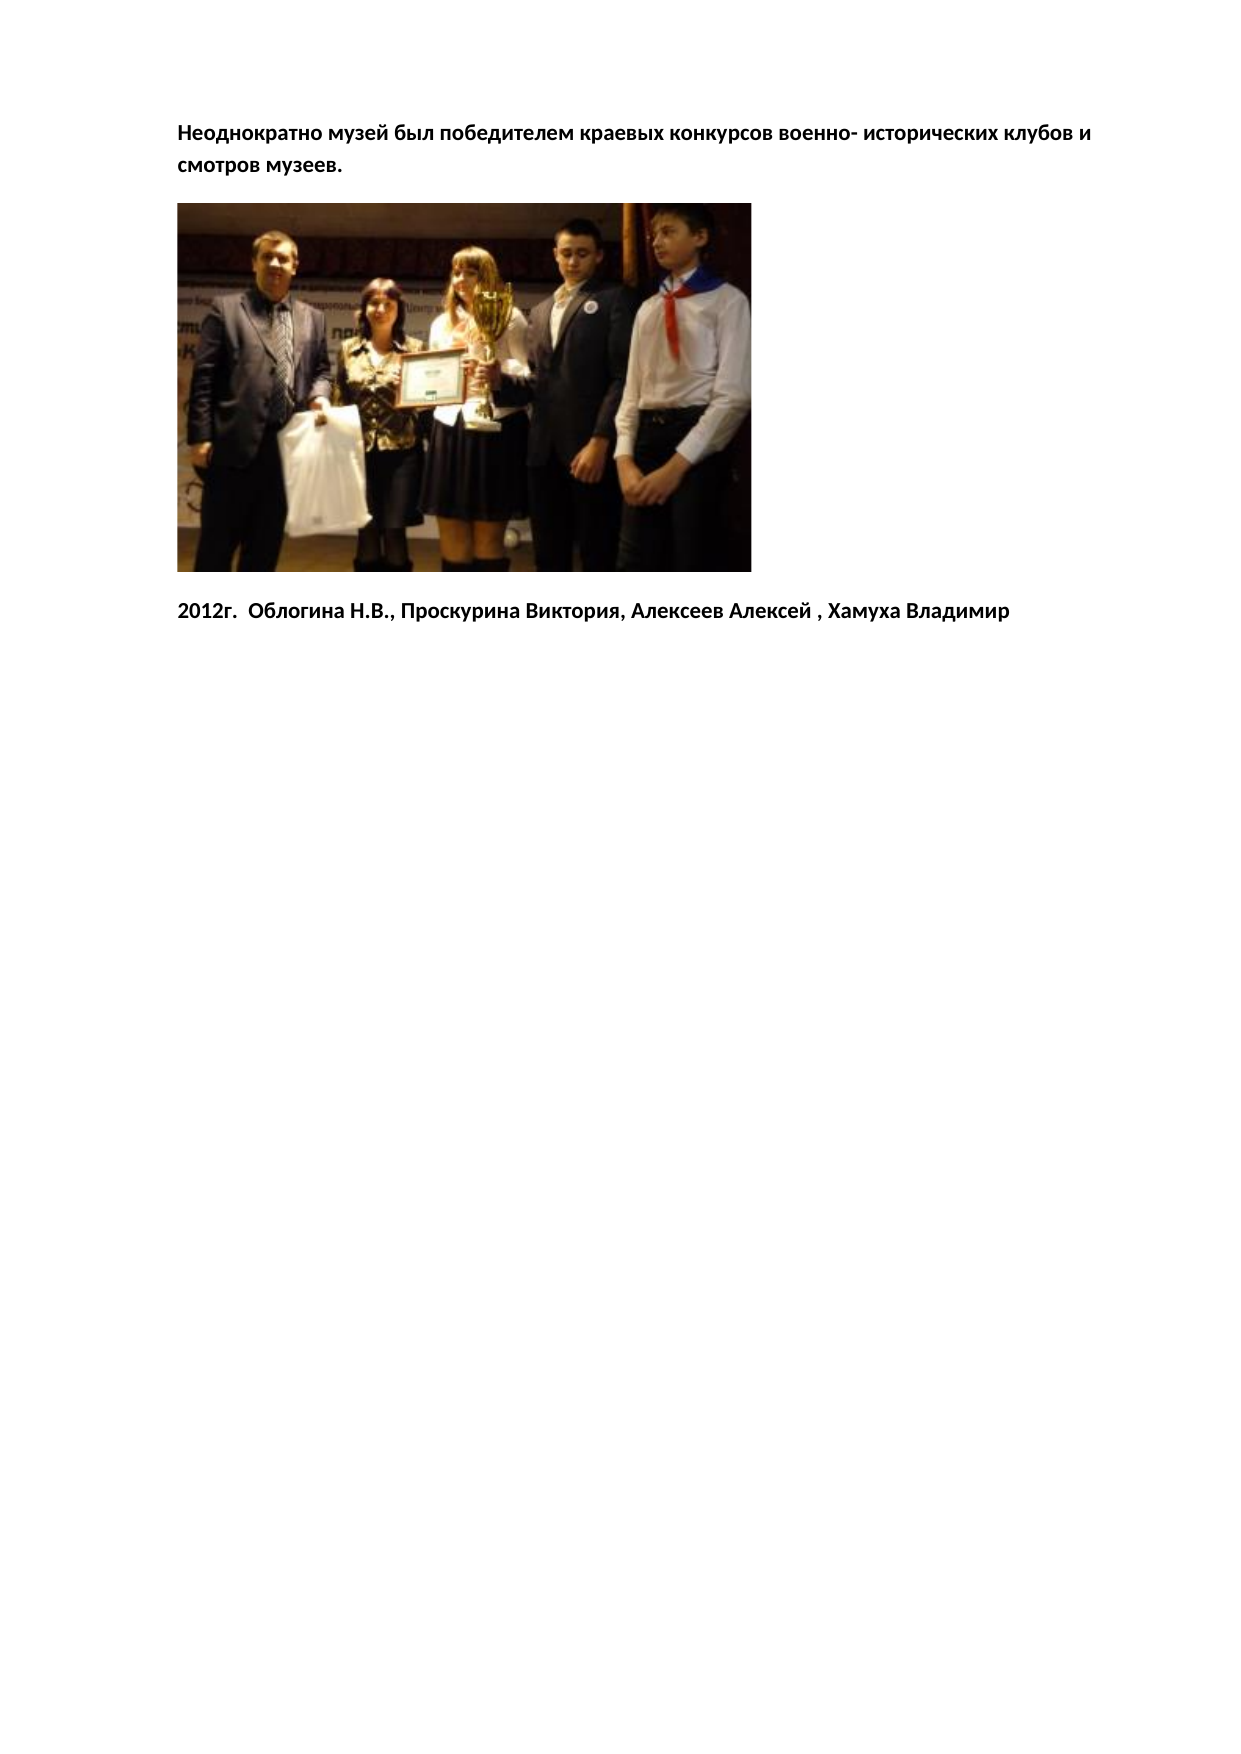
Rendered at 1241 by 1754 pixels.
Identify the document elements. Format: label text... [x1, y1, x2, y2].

picture [177, 203, 752, 572]
text 2012г. Облогина Н.В., Проскурина Виктория, Алексеев Алексей , Хамуха Владимир [177, 596, 1152, 624]
text Неоднократно музей был победителем краевых конкурсов военно- исторических клубов и смотров музеев. [177, 118, 1152, 178]
